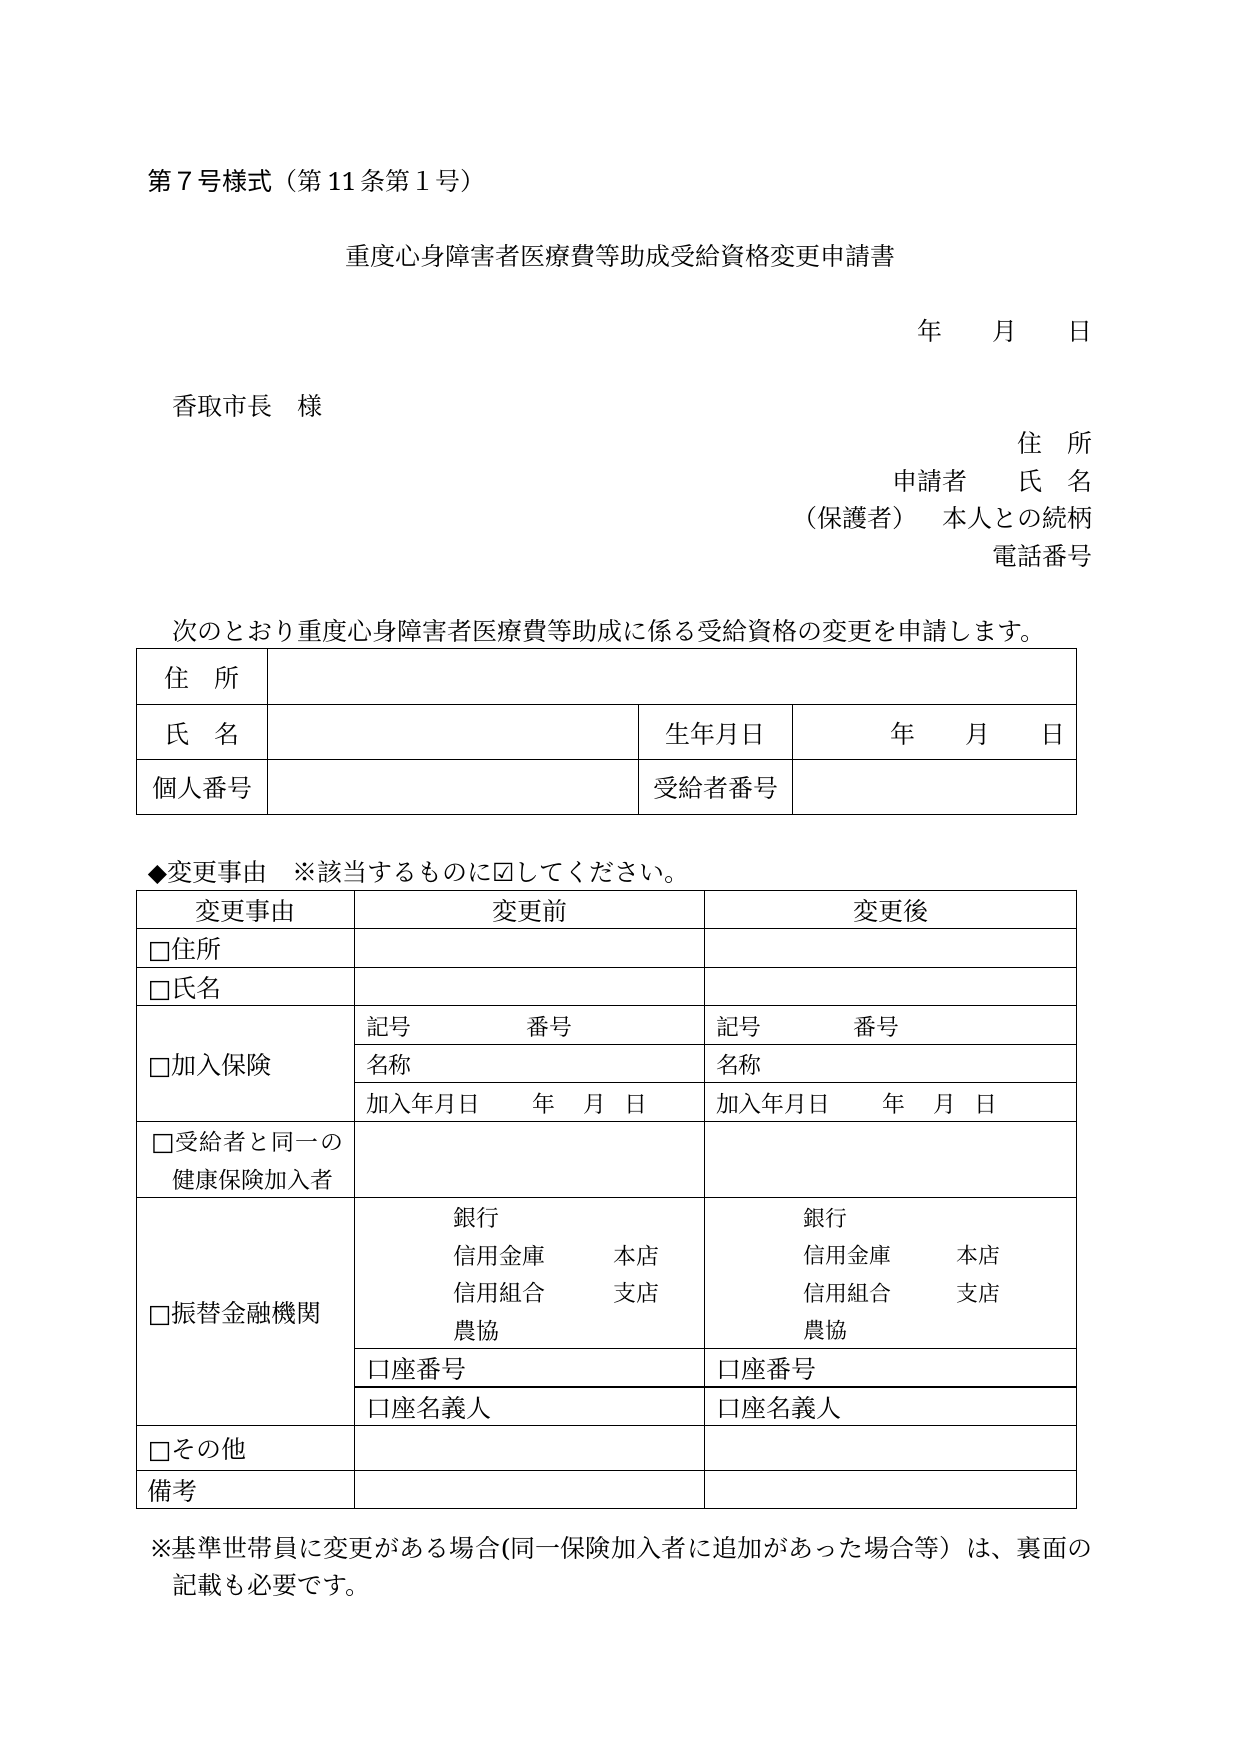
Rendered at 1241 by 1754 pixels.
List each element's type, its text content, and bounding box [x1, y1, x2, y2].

table_cell □加入保険 [137, 1006, 354, 1121]
table_cell 氏 名 [137, 705, 267, 759]
table_cell [793, 760, 1076, 813]
table_cell [355, 929, 704, 967]
table_cell □住所 [137, 929, 354, 967]
table_header [268, 649, 1076, 704]
text 電話番号 [148, 535, 1093, 573]
table_cell 年 月 日 [793, 705, 1076, 759]
table_cell 受給者番号 [639, 760, 792, 813]
text 住 所 [148, 423, 1093, 460]
text 年 月 日 [148, 310, 1093, 348]
table_cell 口座名義人 [355, 1388, 704, 1425]
table_cell 口座名義人 [705, 1388, 1076, 1425]
table_cell [355, 1471, 704, 1508]
text （保護者） 本人との続柄 [148, 498, 1093, 535]
text 第７号様式（第11条第１号） [148, 160, 1093, 198]
table_cell □氏名 [137, 968, 354, 1005]
table_cell □振替金融機関 [137, 1198, 354, 1425]
table_cell [705, 1426, 1076, 1470]
table_header 住 所 [137, 649, 267, 704]
table_cell 加入年月日 年 月 日 [355, 1083, 704, 1121]
table_header 変更前 [355, 891, 704, 928]
table_cell 名称 [355, 1045, 704, 1082]
table_cell 記号 番号 [355, 1006, 704, 1044]
table_cell 名称 [705, 1045, 1076, 1082]
table_cell [355, 1122, 704, 1197]
table_cell 銀行 信用金庫 本店 信用組合 支店 農協 [705, 1198, 1076, 1348]
table_cell 個人番号 [137, 760, 267, 813]
text ※基準世帯員に変更がある場合(同一保険加入者に追加があった場合等）は、裏面の記載も必要です。 [151, 1528, 1093, 1603]
table_cell 加入年月日 年 月 日 [705, 1083, 1076, 1121]
table_cell 口座番号 [355, 1349, 704, 1386]
table_cell 銀行 信用金庫 本店 信用組合 支店 農協 [355, 1198, 704, 1348]
table_cell □受給者と同一の健康保険加入者 [137, 1122, 354, 1197]
table_header 変更事由 [137, 891, 354, 928]
text 香取市長 様 [148, 385, 1093, 423]
table_cell [705, 929, 1076, 967]
table_cell 生年月日 [639, 705, 792, 759]
table_cell [705, 968, 1076, 1005]
table_cell [268, 760, 638, 813]
table_cell [705, 1122, 1076, 1197]
table_cell [268, 705, 638, 759]
table_cell 口座番号 [705, 1349, 1076, 1386]
text ◆変更事由 ※該当するものに☑してください。 [148, 852, 1093, 889]
table_cell 記号 番号 [705, 1006, 1076, 1044]
text 次のとおり重度心身障害者医療費等助成に係る受給資格の変更を申請します。 [148, 610, 1093, 648]
table_cell □その他 [137, 1426, 354, 1470]
table_cell [355, 1426, 704, 1470]
text 重度心身障害者医療費等助成受給資格変更申請書 [148, 235, 1093, 273]
table_cell [355, 968, 704, 1005]
table_cell 備考 [137, 1471, 354, 1508]
text 申請者 氏 名 [148, 460, 1093, 498]
table_cell [705, 1471, 1076, 1508]
table_header 変更後 [705, 891, 1076, 928]
